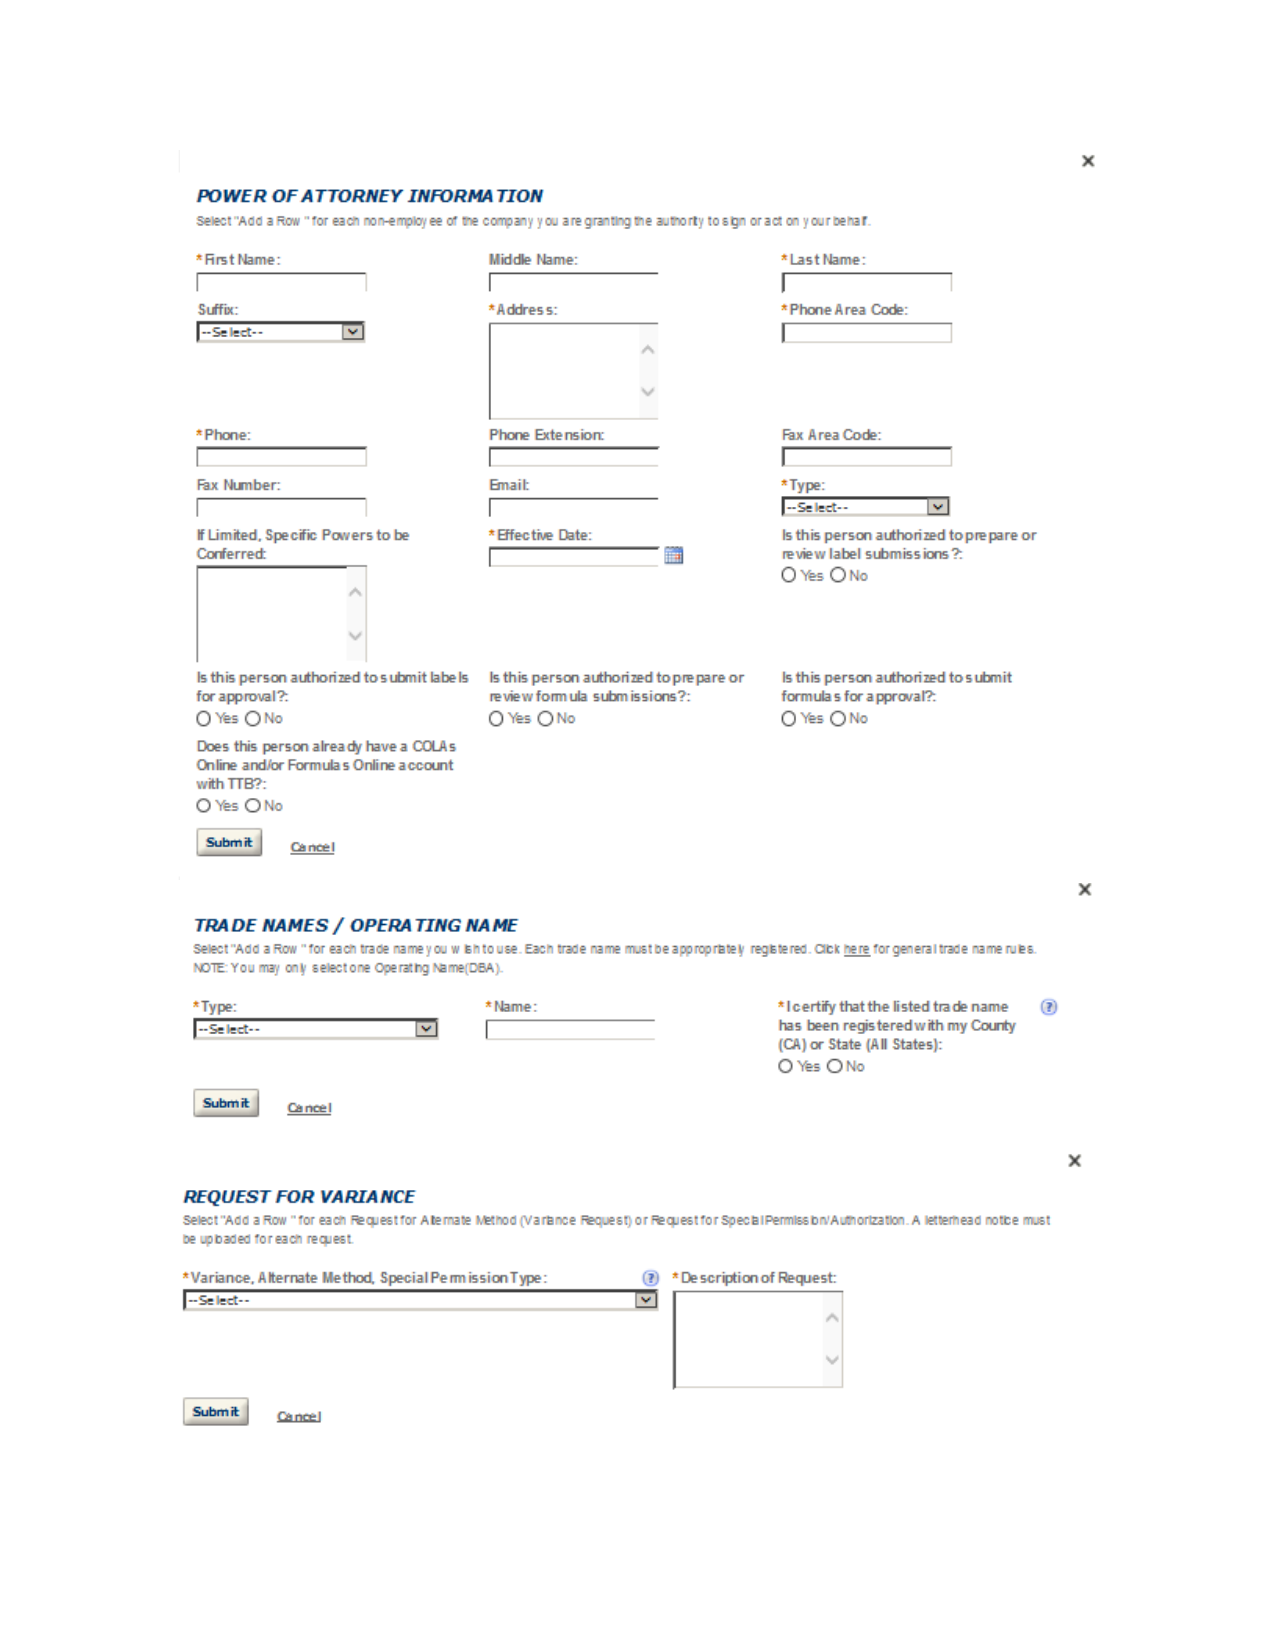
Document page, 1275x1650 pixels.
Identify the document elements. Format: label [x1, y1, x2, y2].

picture [178, 883, 1097, 1144]
picture [178, 1147, 1097, 1451]
picture [178, 150, 1097, 880]
